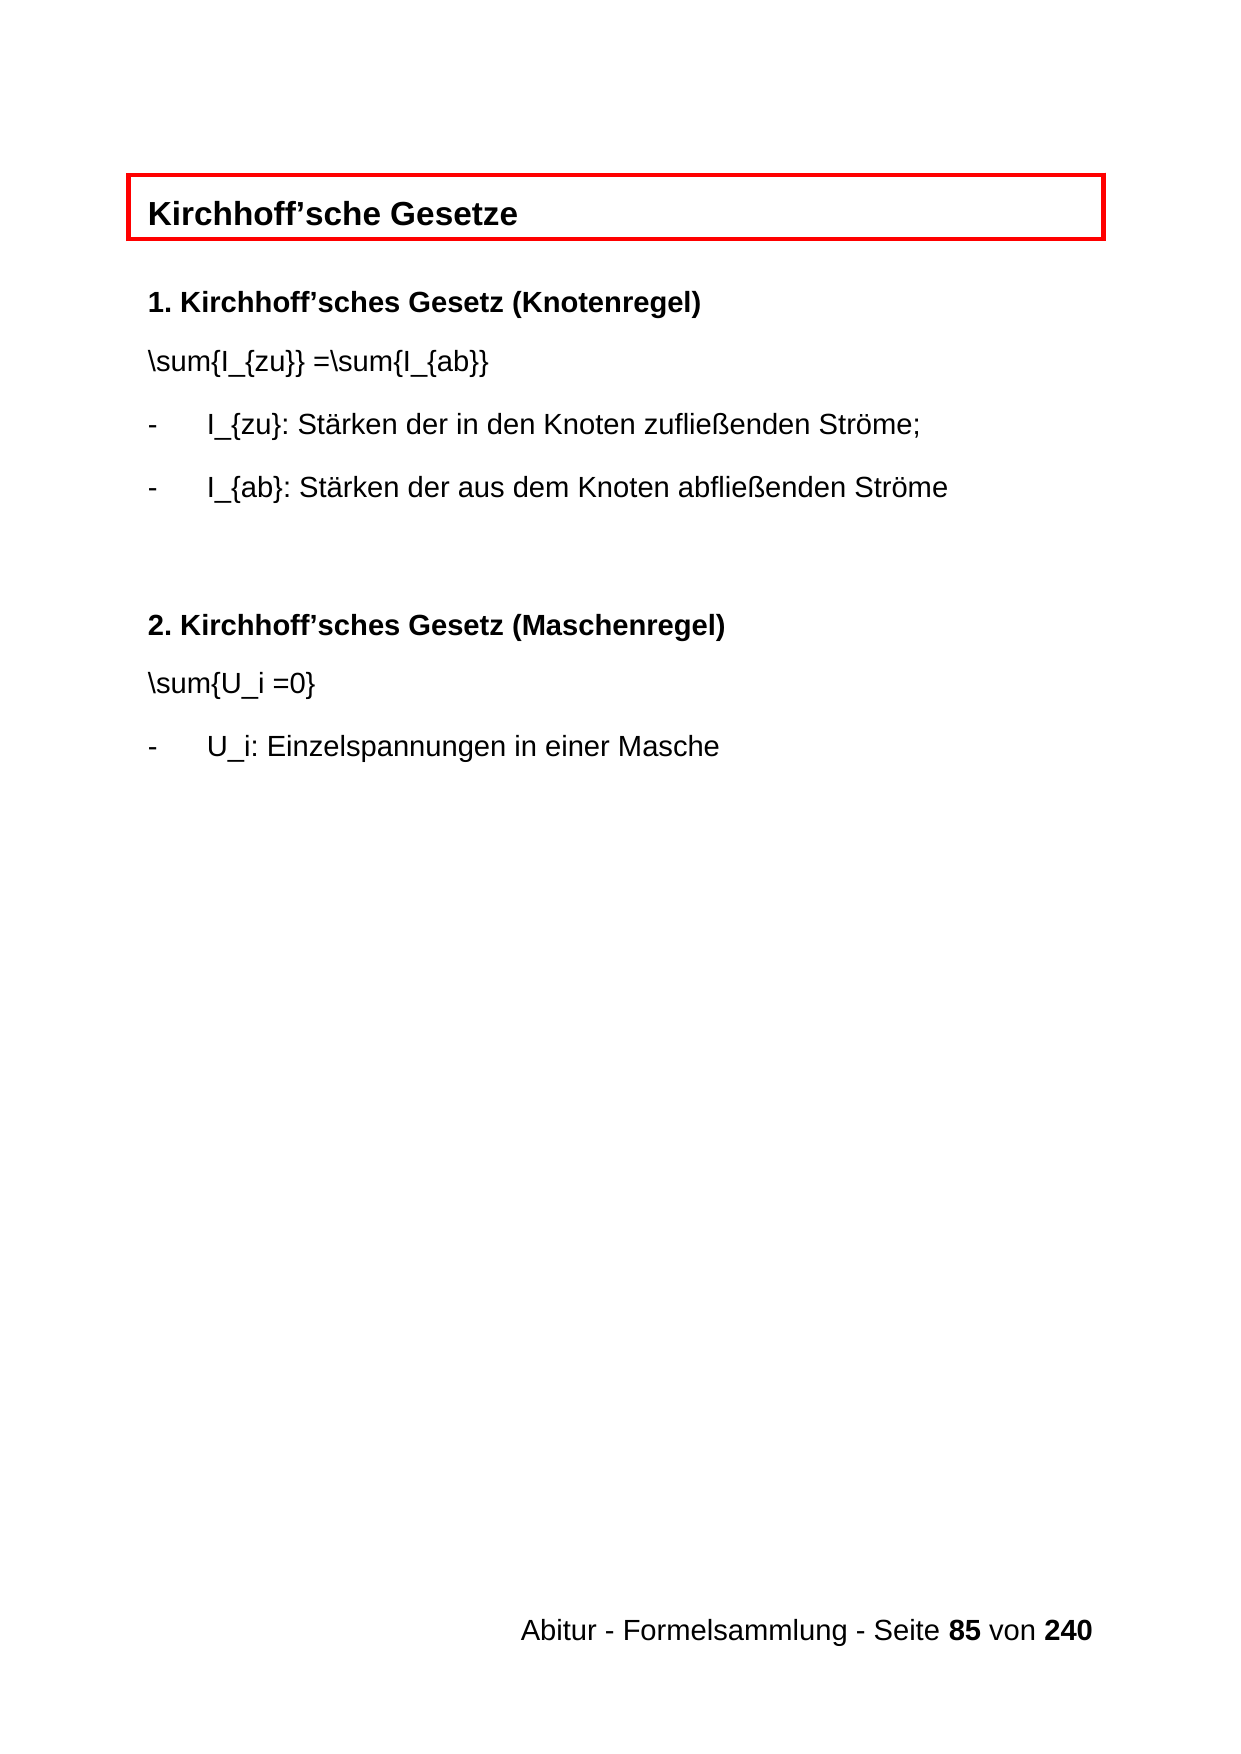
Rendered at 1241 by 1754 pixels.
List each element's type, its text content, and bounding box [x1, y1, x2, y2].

subtitle 1. Kirchhoff’sches Gesetz (Knotenregel) [148, 285, 1093, 319]
text \sum{I_{zu}} =\sum{I_{ab}} [148, 344, 1093, 378]
list - I_{zu}: Stärken der in den Knoten zufließenden Ströme; [148, 407, 1093, 440]
text \sum{U_i =0} [148, 666, 1093, 700]
list - I_{ab}: Stärken der aus dem Knoten abfließenden Ströme [148, 470, 1093, 503]
subtitle Kirchhoff’sche Gesetze [131, 177, 1101, 237]
list - U_i: Einzelspannungen in einer Masche [148, 729, 1093, 763]
subtitle 2. Kirchhoff’sches Gesetz (Maschenregel) [148, 608, 1093, 641]
